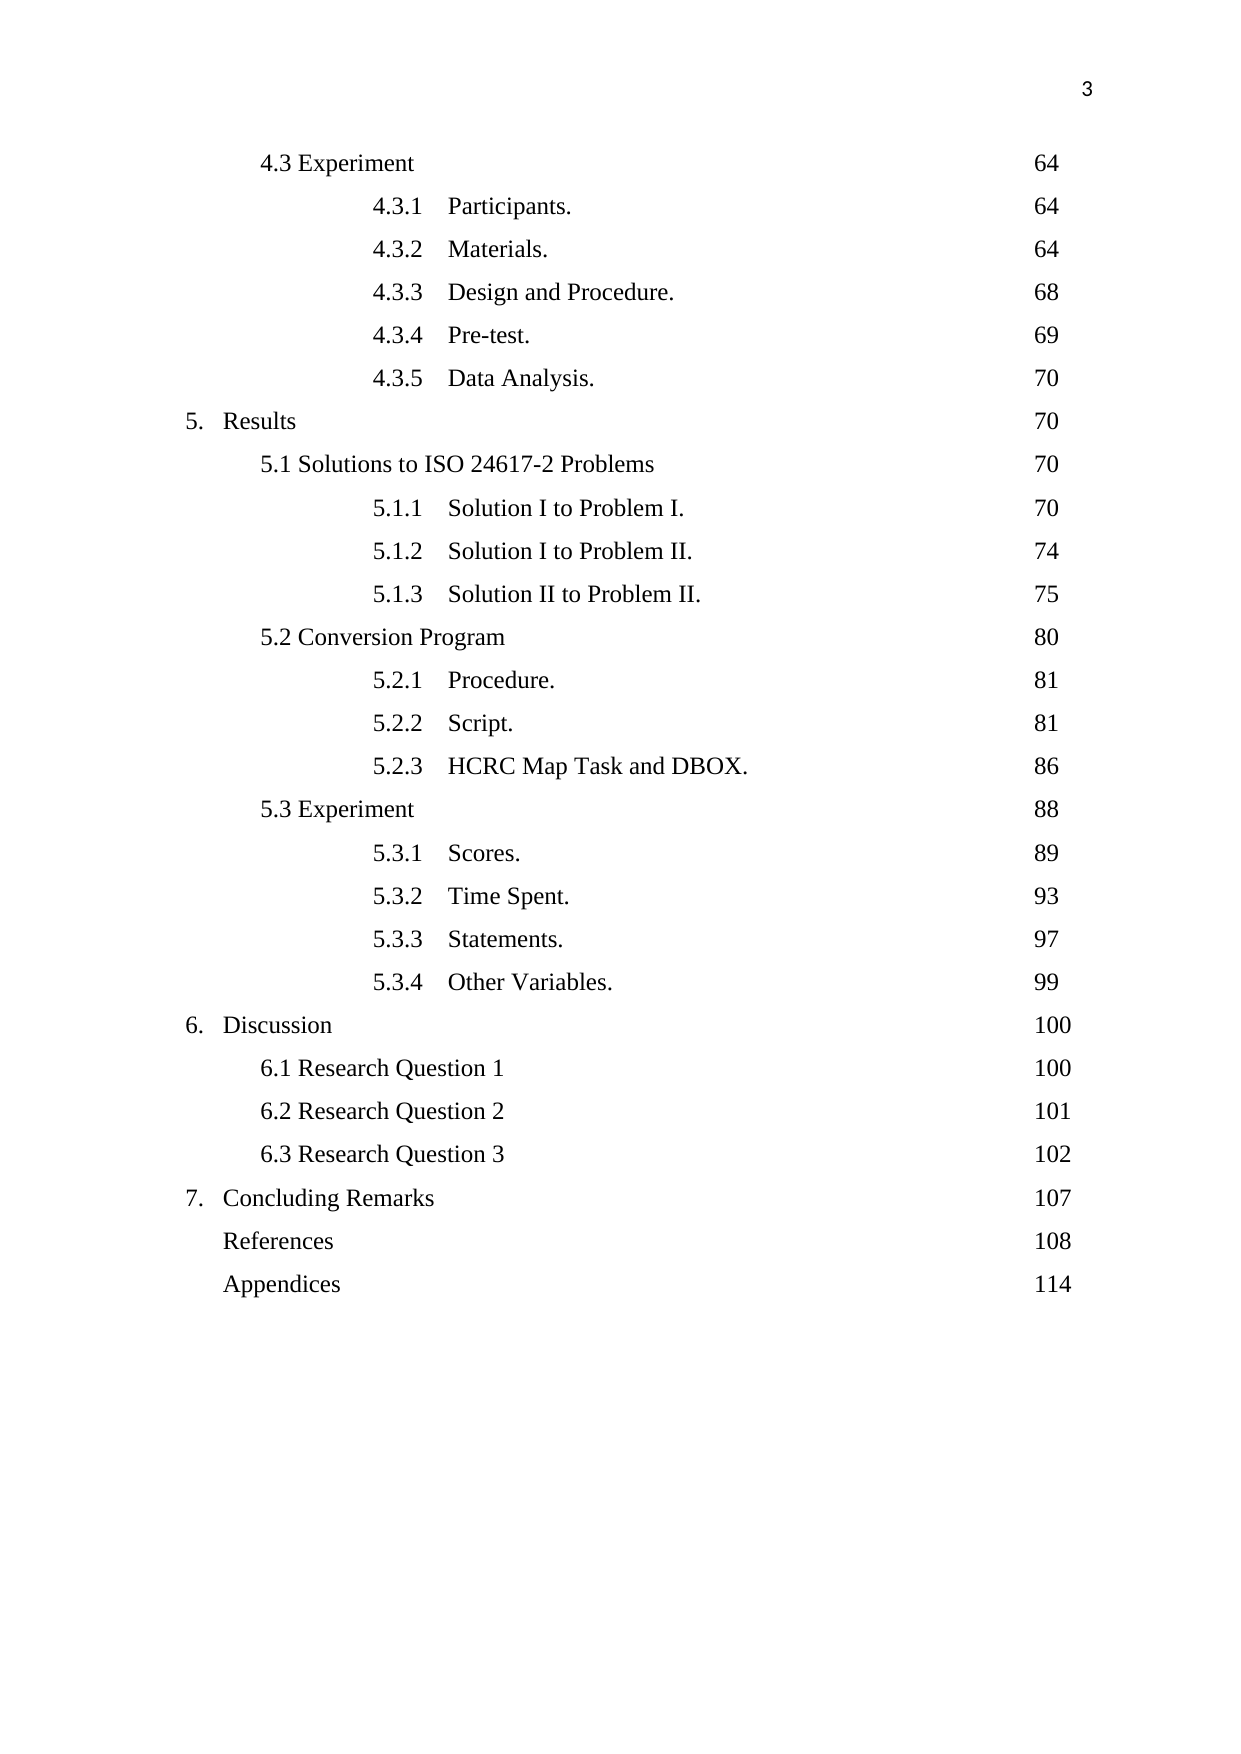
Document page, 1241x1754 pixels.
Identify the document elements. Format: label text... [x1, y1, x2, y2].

list Participants. 64 [373, 191, 1092, 219]
list Conversion Program 80 [260, 622, 1092, 651]
list HCRC Map Task and DBOX. 86 [373, 751, 1092, 780]
list Experiment 88 [260, 794, 1092, 823]
list Pre-test. 69 [373, 320, 1092, 349]
list Scores. 89 [373, 838, 1092, 866]
list Procedure. 81 [373, 665, 1092, 694]
list Research Question 1 100 [260, 1053, 1092, 1082]
list Discussion 100 [185, 1010, 1092, 1039]
list Solution II to Problem II. 75 [373, 579, 1092, 608]
list Data Analysis. 70 [373, 363, 1092, 392]
list Statements. 97 [373, 924, 1092, 953]
list Solution I to Problem II. 74 [373, 536, 1092, 564]
list Research Question 3 102 [260, 1139, 1092, 1168]
list Results 70 [185, 406, 1092, 435]
list Solutions to ISO 24617-2 Problems 70 [260, 449, 1092, 478]
list Concluding Remarks 107 [185, 1183, 1092, 1211]
list Other Variables. 99 [373, 967, 1092, 996]
list Experiment 64 [260, 148, 1092, 176]
list Design and Procedure. 68 [373, 277, 1092, 306]
list References 108 [223, 1226, 1092, 1254]
list Time Spent. 93 [373, 881, 1092, 909]
list Script. 81 [373, 708, 1092, 737]
list Solution I to Problem I. 70 [373, 493, 1092, 521]
list Materials. 64 [373, 234, 1092, 263]
list Research Question 2 101 [260, 1096, 1092, 1125]
list Appendices 114 [223, 1269, 1092, 1298]
